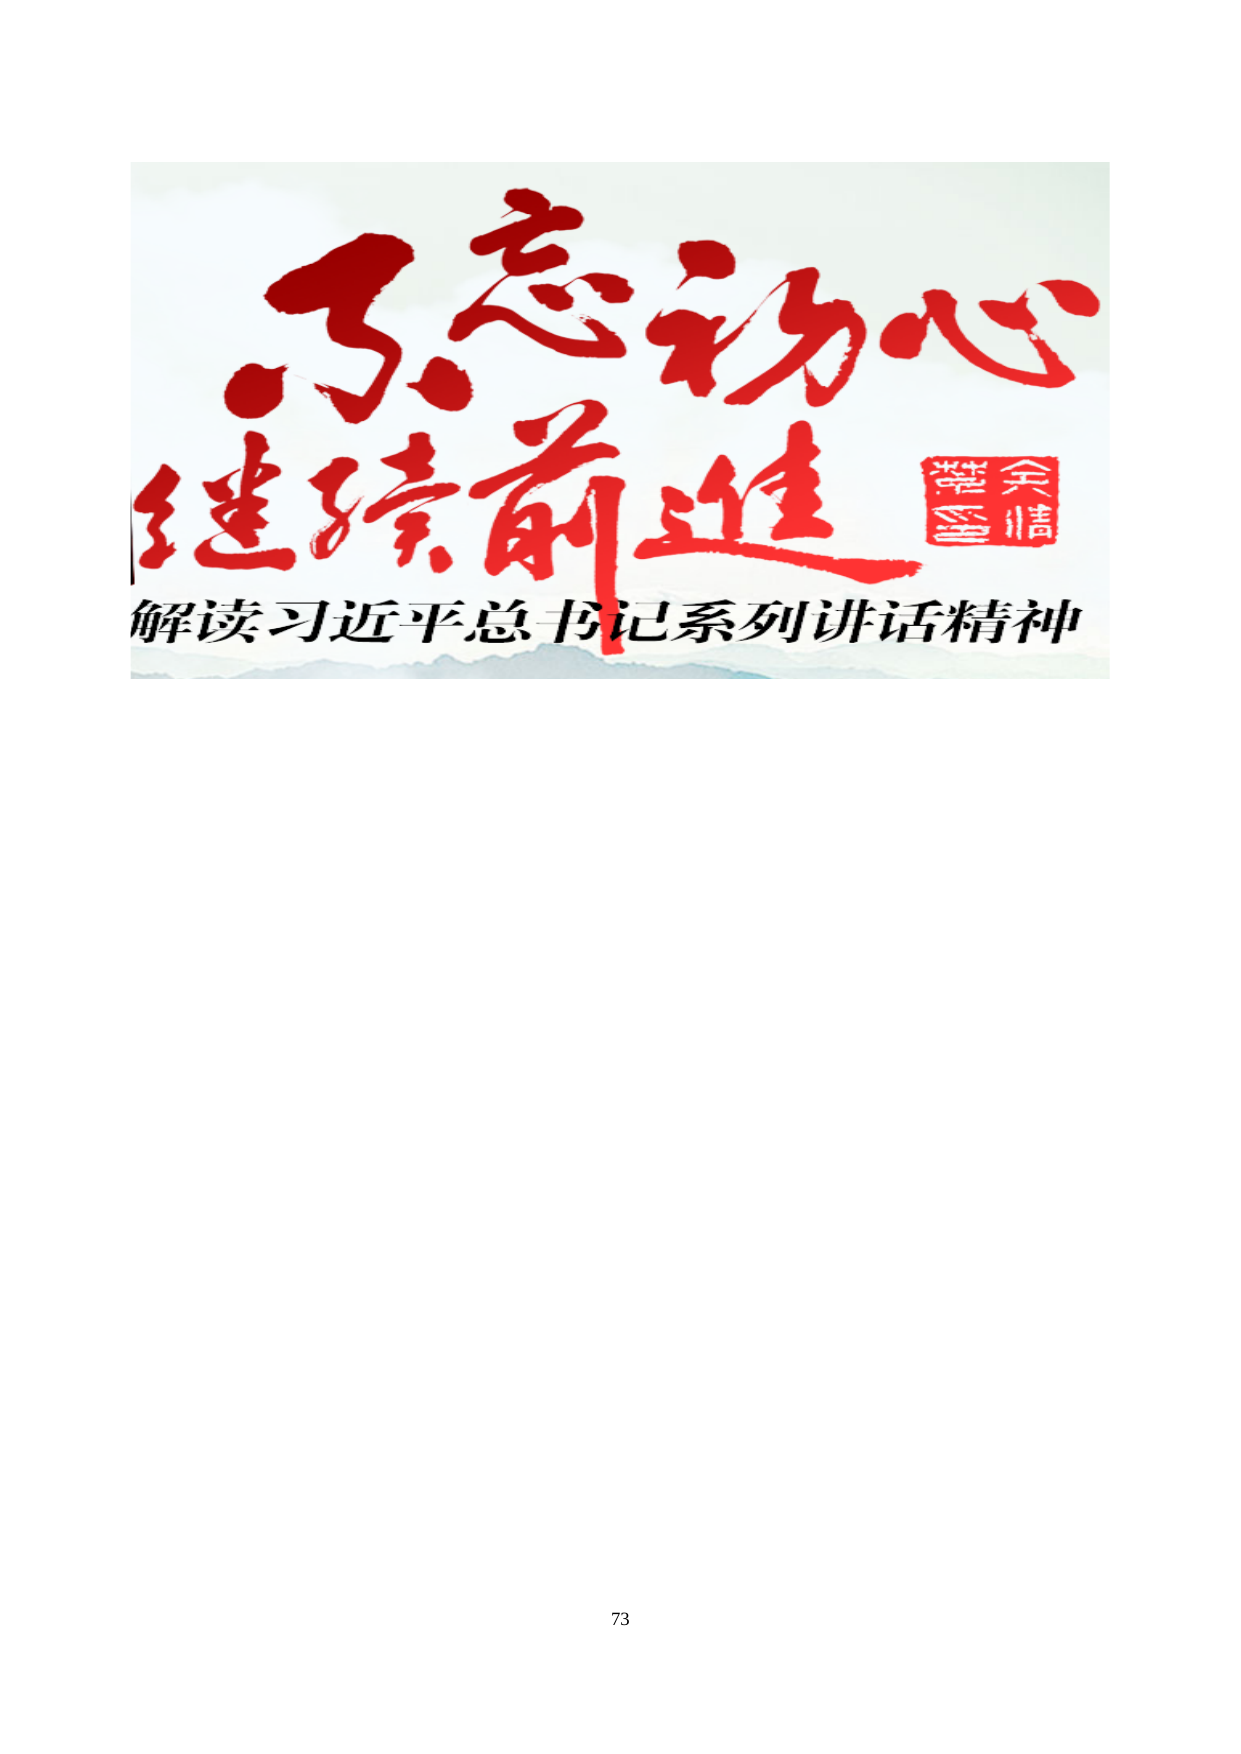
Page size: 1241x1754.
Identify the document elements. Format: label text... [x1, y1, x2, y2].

picture [130, 162, 1110, 679]
